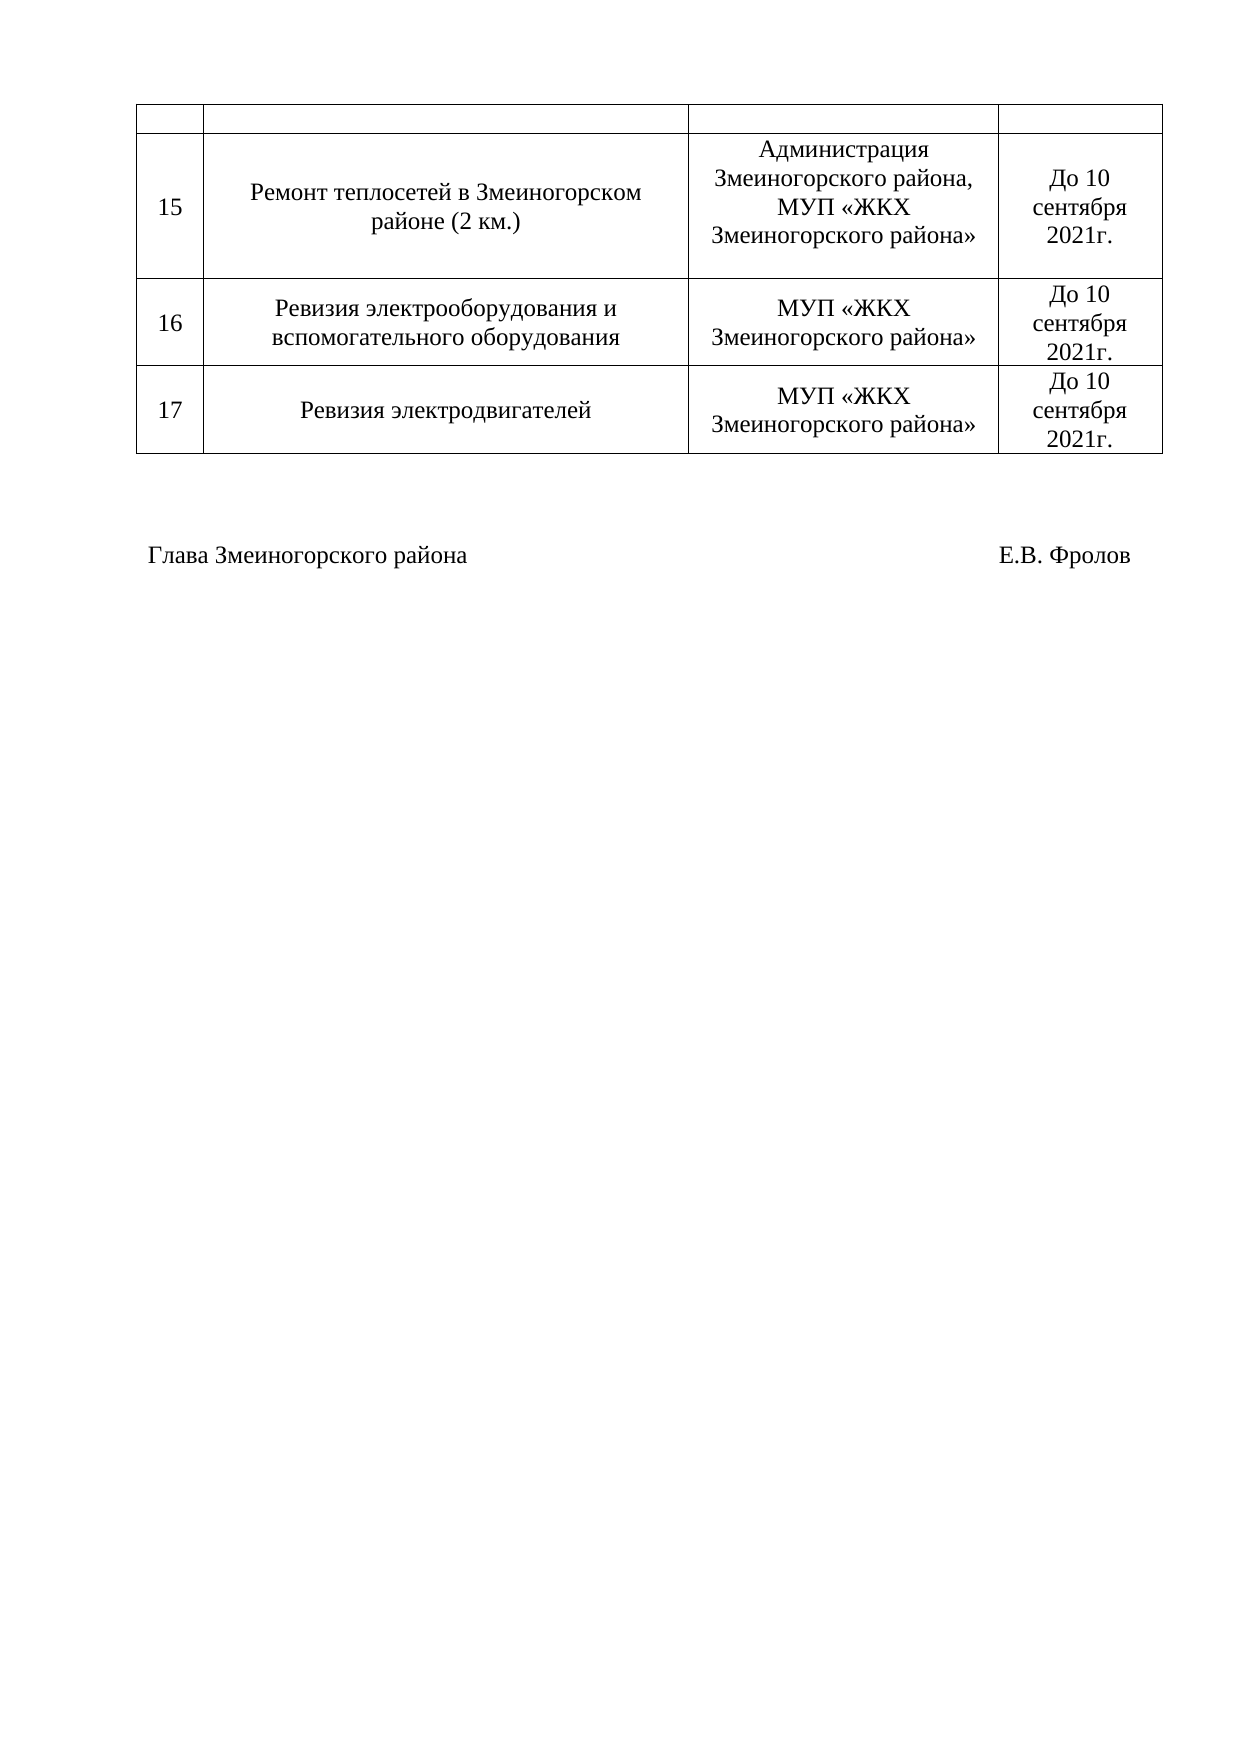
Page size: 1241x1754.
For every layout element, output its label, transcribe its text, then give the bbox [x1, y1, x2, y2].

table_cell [204, 105, 688, 133]
table_cell 16 [137, 279, 203, 365]
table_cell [689, 134, 998, 278]
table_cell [999, 134, 1162, 278]
table_cell Ремонт теплосетей в Змеиногорском районе (2 км.) [204, 134, 688, 278]
table_cell Ревизия электрооборудования и вспомогательного оборудования [204, 279, 688, 365]
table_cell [999, 105, 1162, 133]
table_cell До 10 сентября 2021г. [999, 366, 1162, 453]
table_cell До 10 сентября 2021г. [999, 279, 1162, 365]
table_cell 15 [137, 134, 203, 278]
text Глава Змеиногорского района Е.В. Фролов [148, 540, 1152, 569]
table_cell 17 [137, 366, 203, 453]
table_cell Ревизия электродвигателей [204, 366, 688, 453]
table_cell 14 [137, 105, 203, 133]
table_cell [689, 105, 998, 133]
table_cell МУП «ЖКХ Змеиногорского района» [689, 366, 998, 453]
table_cell МУП «ЖКХ Змеиногорского района» [689, 279, 998, 365]
